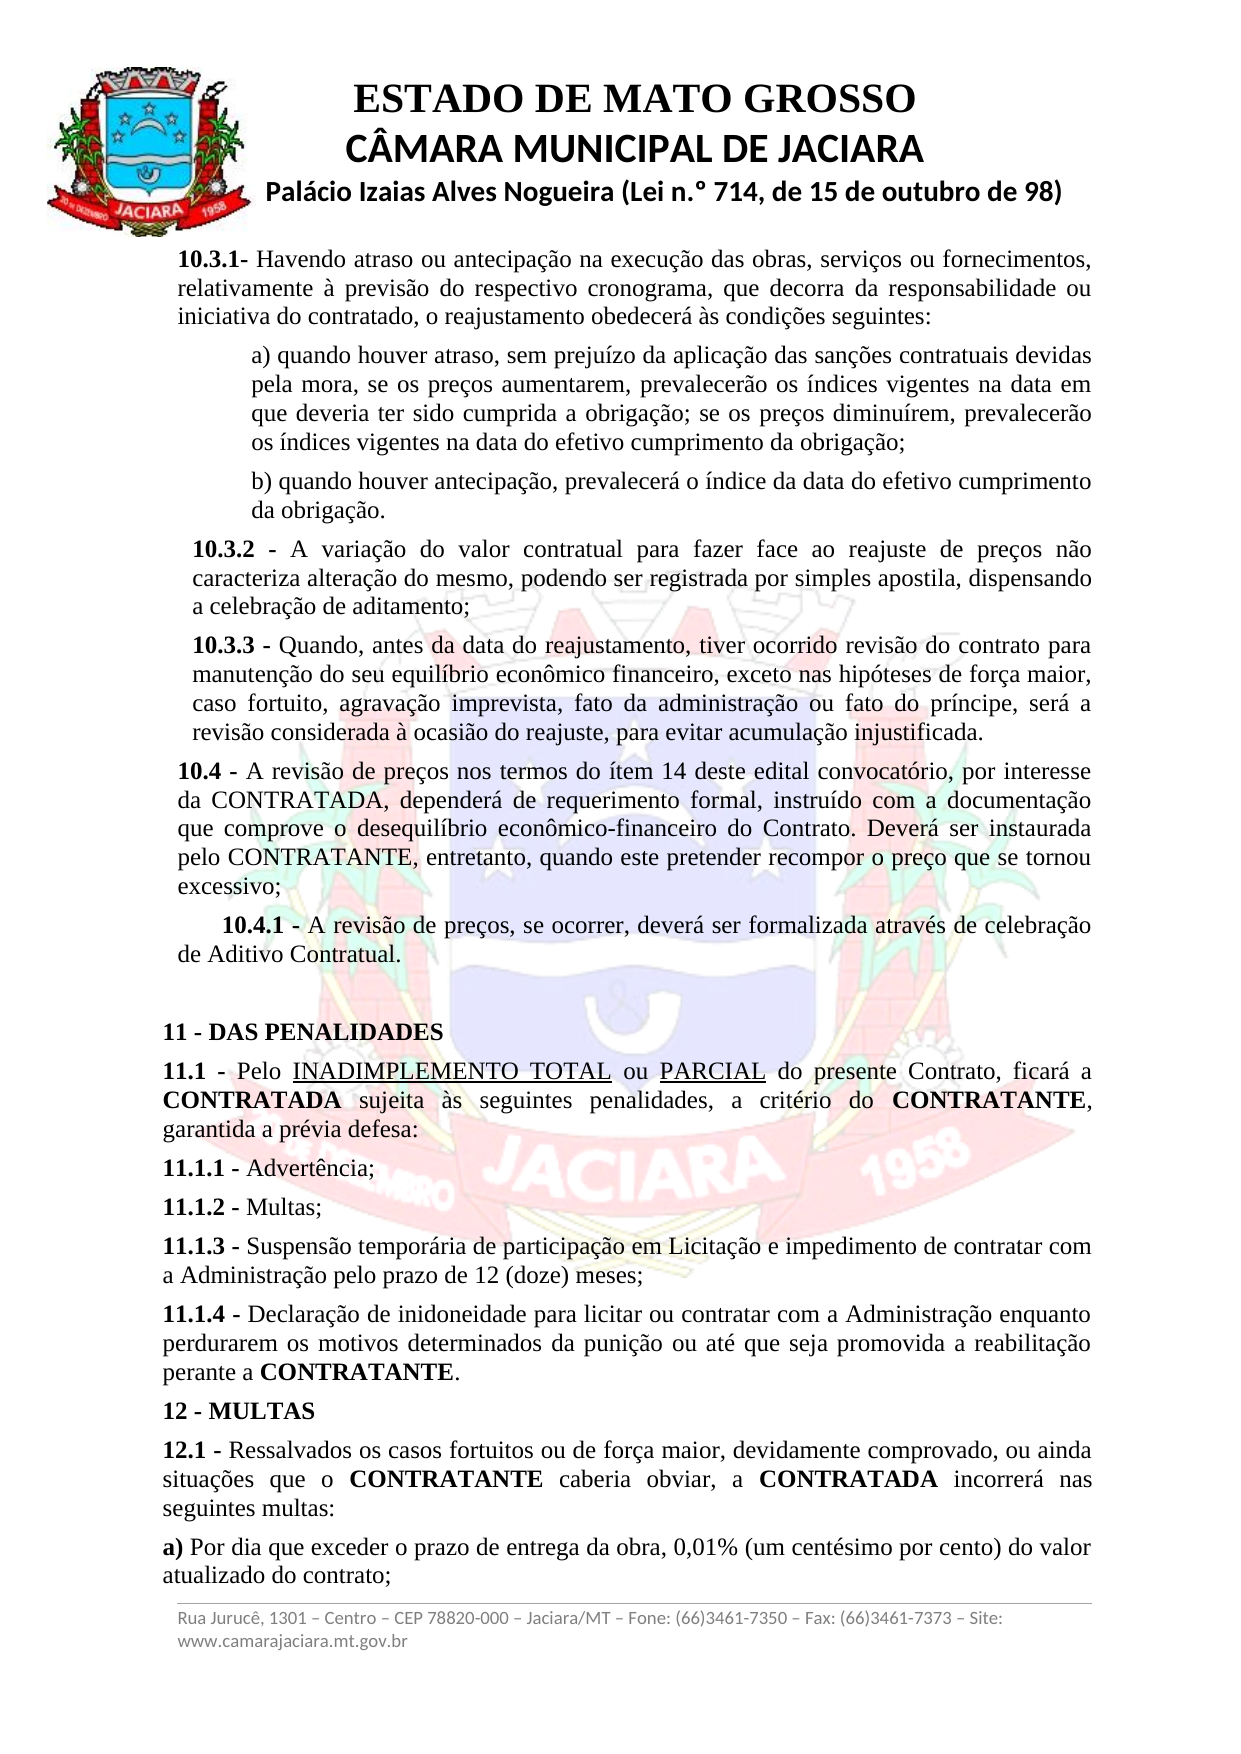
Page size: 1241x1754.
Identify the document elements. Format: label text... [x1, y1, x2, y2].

text b) quando houver antecipação, prevalecerá o índice da data do efetivo cumprimento da obrigação. [251, 466, 1092, 523]
text 11.1.4 - Declaração de inidoneidade para licitar ou contratar com a Administração enquanto perdurarem os motivos determinados da punição ou até que seja promovida a reabilitação perante a CONTRATANTE. [162, 1299, 1092, 1386]
text 11 - DAS PENALIDADES [162, 1017, 1092, 1046]
picture [46, 67, 257, 235]
text 10.3.1- Havendo atraso ou antecipação na execução das obras, serviços ou fornecimentos, relativamente à previsão do respectivo cronograma, que decorra da responsabilidade ou iniciativa do contratado, o reajustamento obedecerá às condições seguintes: [177, 244, 1092, 330]
text 10.4 - A revisão de preços nos termos do ítem 14 deste edital convocatório, por interesse da CONTRATADA, dependerá de requerimento formal, instruído com a documentação que comprove o desequilíbrio econômico-financeiro do Contrato. Deverá ser instaurada pelo CONTRATANTE, entretanto, quando este pretender recompor o preço que se tornou excessivo; [177, 756, 1092, 900]
text 10.4.1 - A revisão de preços, se ocorrer, deverá ser formalizada através de celebração de Aditivo Contratual. [177, 910, 1092, 968]
text a) quando houver atraso, sem prejuízo da aplicação das sanções contratuais devidas pela mora, se os preços aumentarem, prevalecerão os índices vigentes na data em que deveria ter sido cumprida a obrigação; se os preços diminuírem, prevalecerão os índices vigentes na data do efetivo cumprimento da obrigação; [251, 341, 1092, 456]
text 12.1 - Ressalvados os casos fortuitos ou de força maior, devidamente comprovado, ou ainda situações que o CONTRATANTE caberia obviar, a CONTRATADA incorrerá nas seguintes multas: [162, 1435, 1092, 1521]
text 10.3.3 - Quando, antes da data do reajustamento, tiver ocorrido revisão do contrato para manutenção do seu equilíbrio econômico financeiro, exceto nas hipóteses de força maior, caso fortuito, agravação imprevista, fato da administração ou fato do príncipe, será a revisão considerada à ocasião do reajuste, para evitar acumulação injustificada. [192, 631, 1092, 746]
text 11.1.3 - Suspensão temporária de participação em Licitação e impedimento de contratar com a Administração pelo prazo de 12 (doze) meses; [162, 1231, 1092, 1289]
text 11.1.2 - Multas; [162, 1192, 1092, 1221]
text 11.1 - Pelo INADIMPLEMENTO TOTAL ou PARCIAL do presente Contrato, ficará a CONTRATADA sujeita às seguintes penalidades, a critério do CONTRATANTE, garantida a prévia defesa: [162, 1056, 1092, 1143]
text 12 - MULTAS [162, 1396, 1092, 1425]
text 10.3.2 - A variação do valor contratual para fazer face ao reajuste de preços não caracteriza alteração do mesmo, podendo ser registrada por simples apostila, dispensando a celebração de aditamento; [192, 534, 1092, 620]
text a) Por dia que exceder o prazo de entrega da obra, 0,01% (um centésimo por cento) do valor atualizado do contrato; [162, 1532, 1092, 1589]
text 11.1.1 - Advertência; [162, 1153, 1092, 1182]
